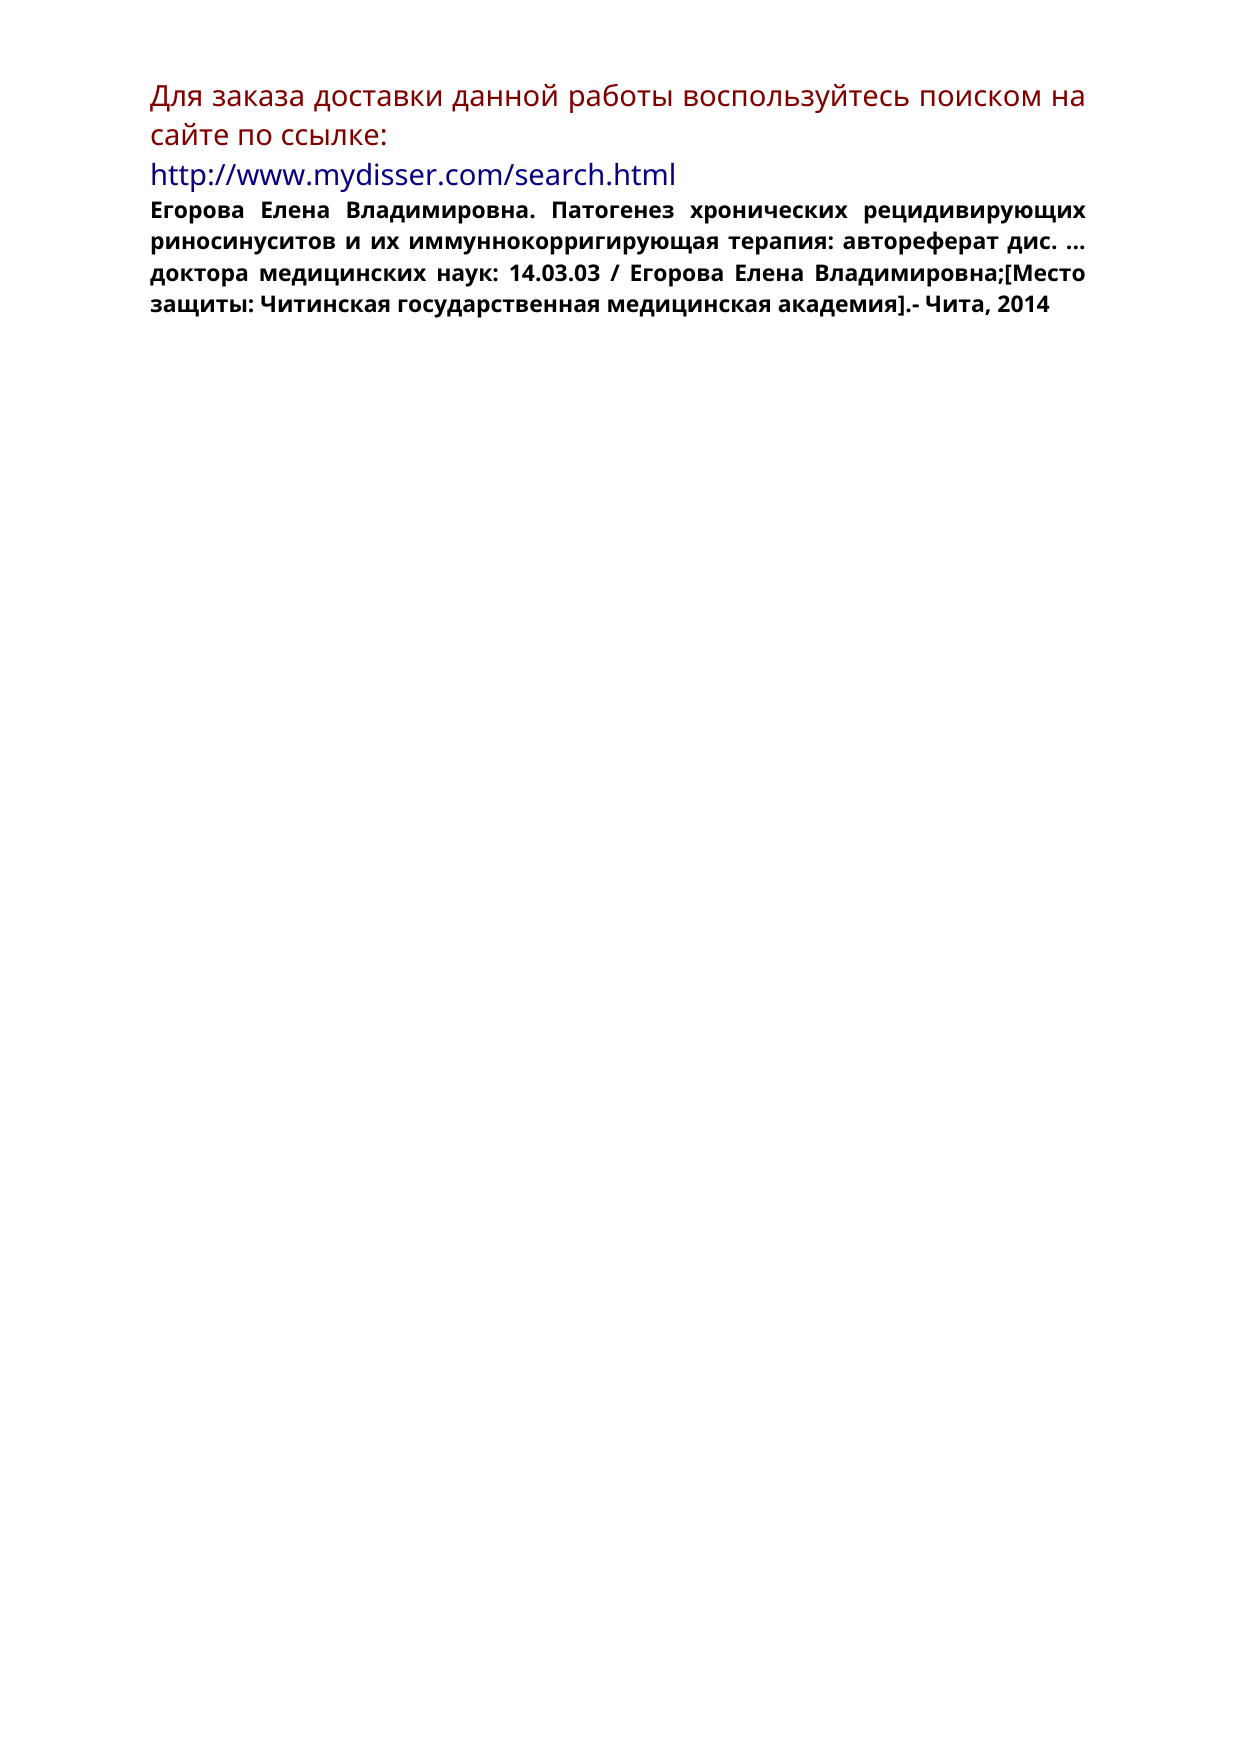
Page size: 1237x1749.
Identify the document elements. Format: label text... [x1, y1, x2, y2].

text Егорова Елена Владимировна. Патогенез хронических рецидивирующих риносинуситов и их иммуннокорригирующая терапия: автореферат дис. ... доктора медицинских наук: 14.03.03 / Егорова Елена Владимировна;[Место защиты: Читинская государственная медицинская академия].- Чита, 2014 [150, 194, 1086, 319]
